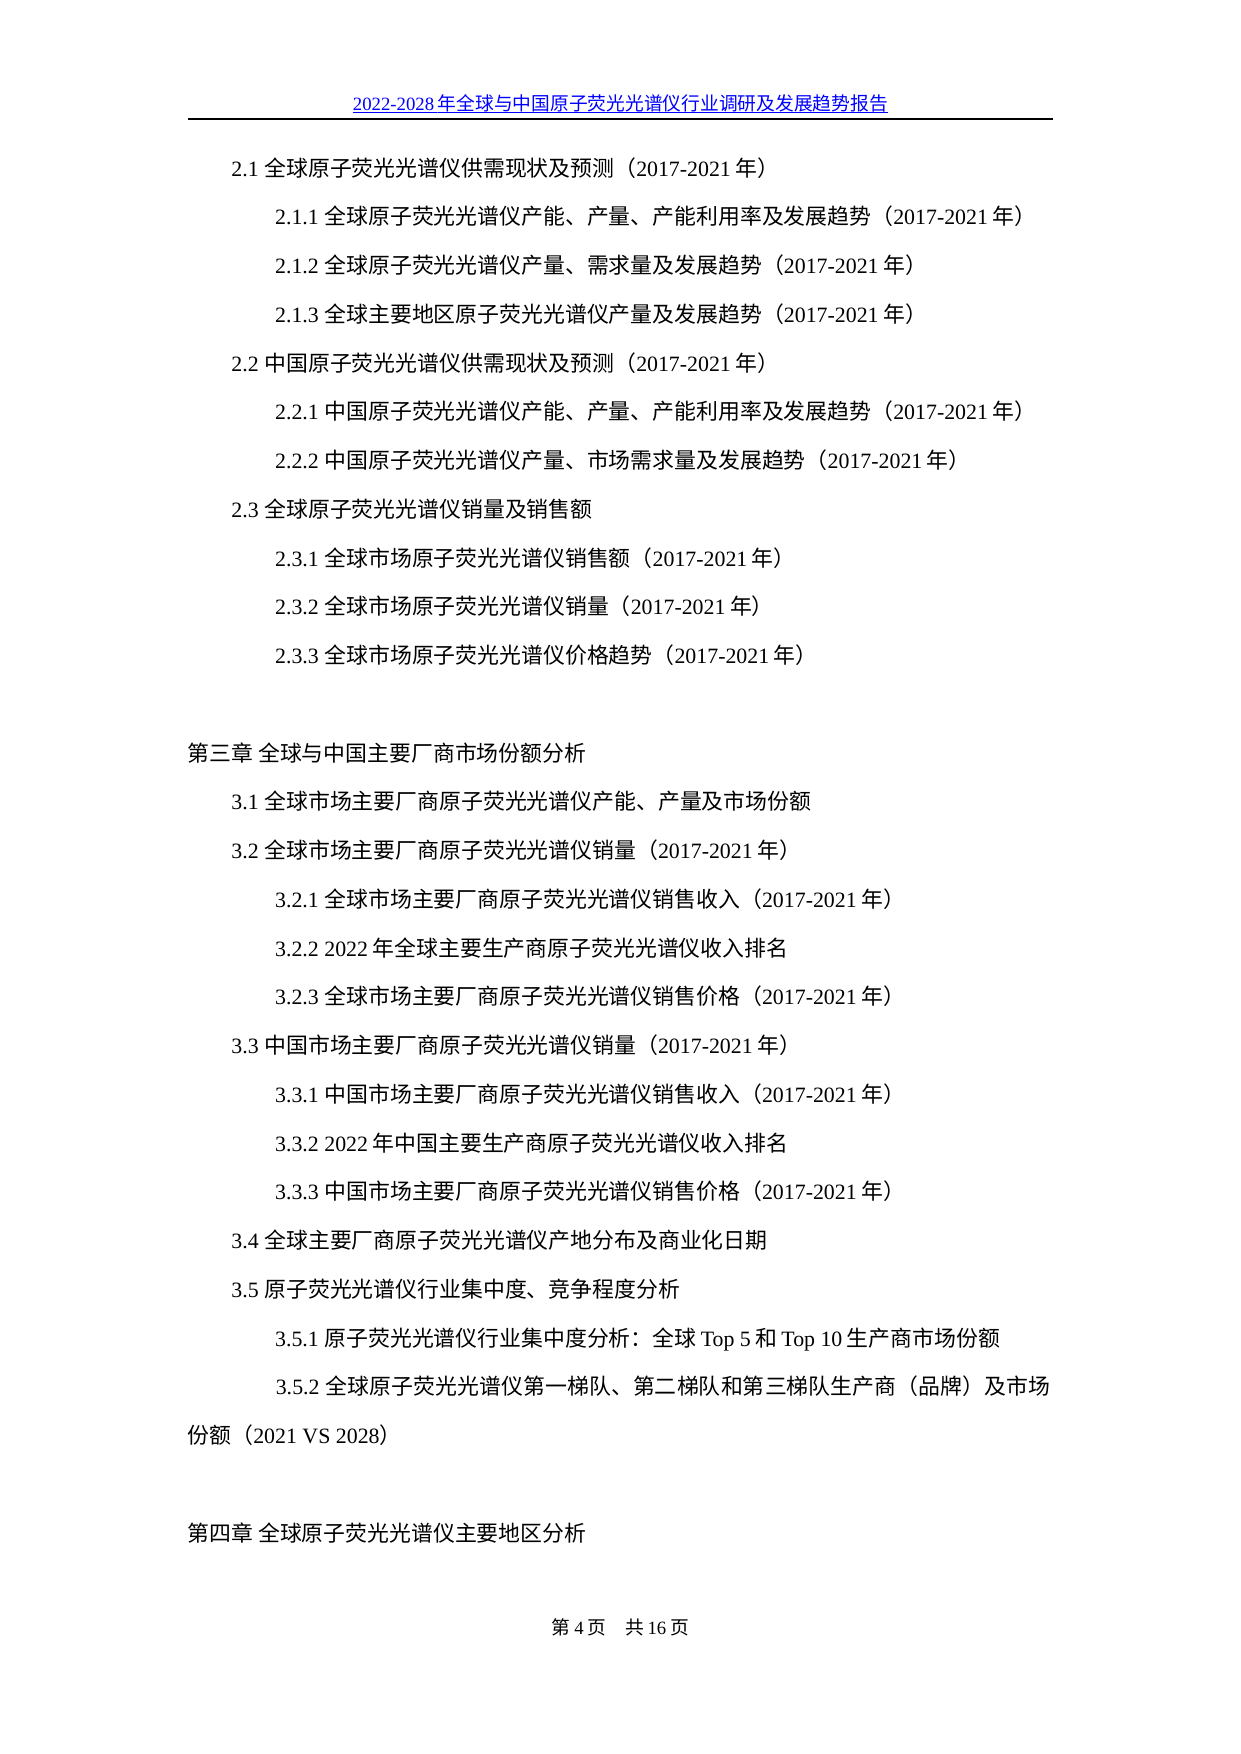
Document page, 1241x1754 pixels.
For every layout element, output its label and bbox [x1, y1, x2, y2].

text [187, 150, 1053, 1548]
